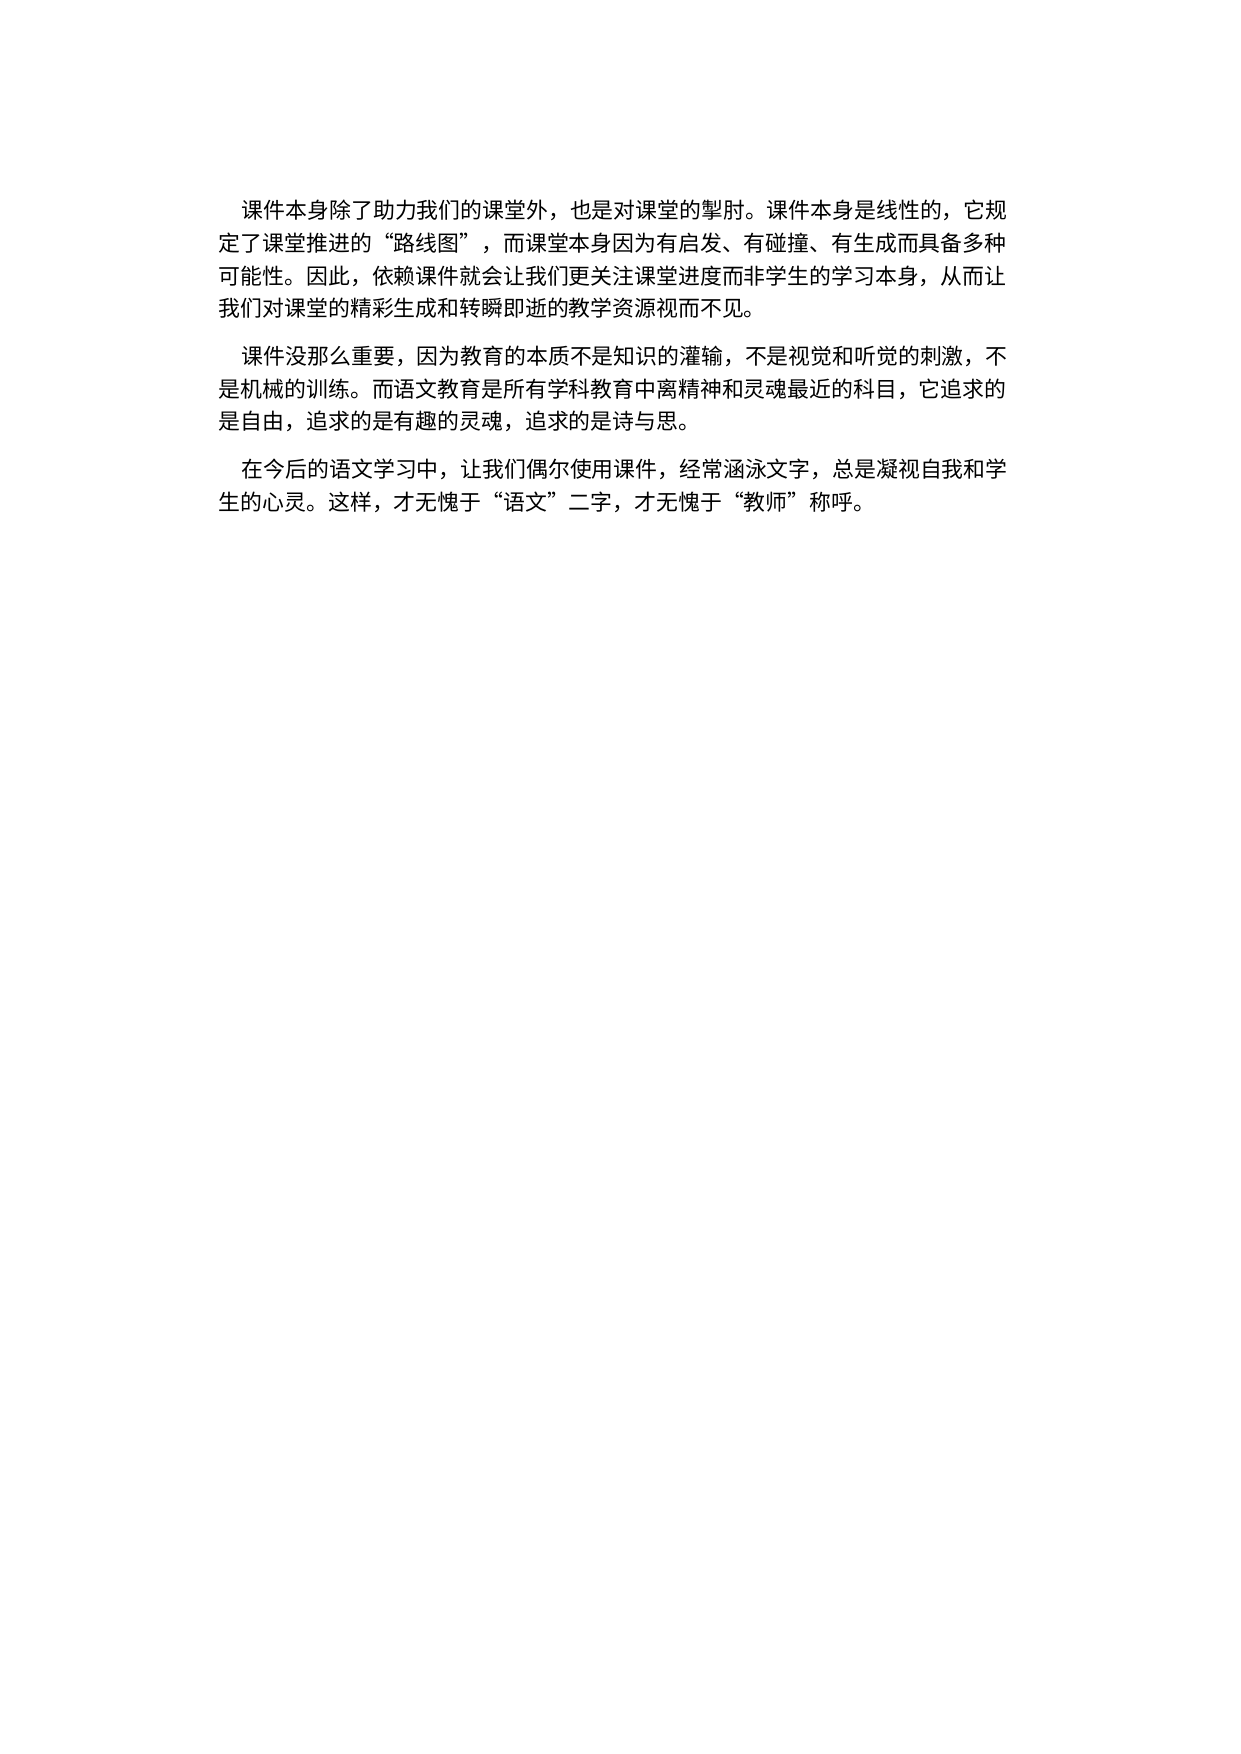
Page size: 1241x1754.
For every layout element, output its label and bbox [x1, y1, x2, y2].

table_cell [188, 162, 1044, 581]
